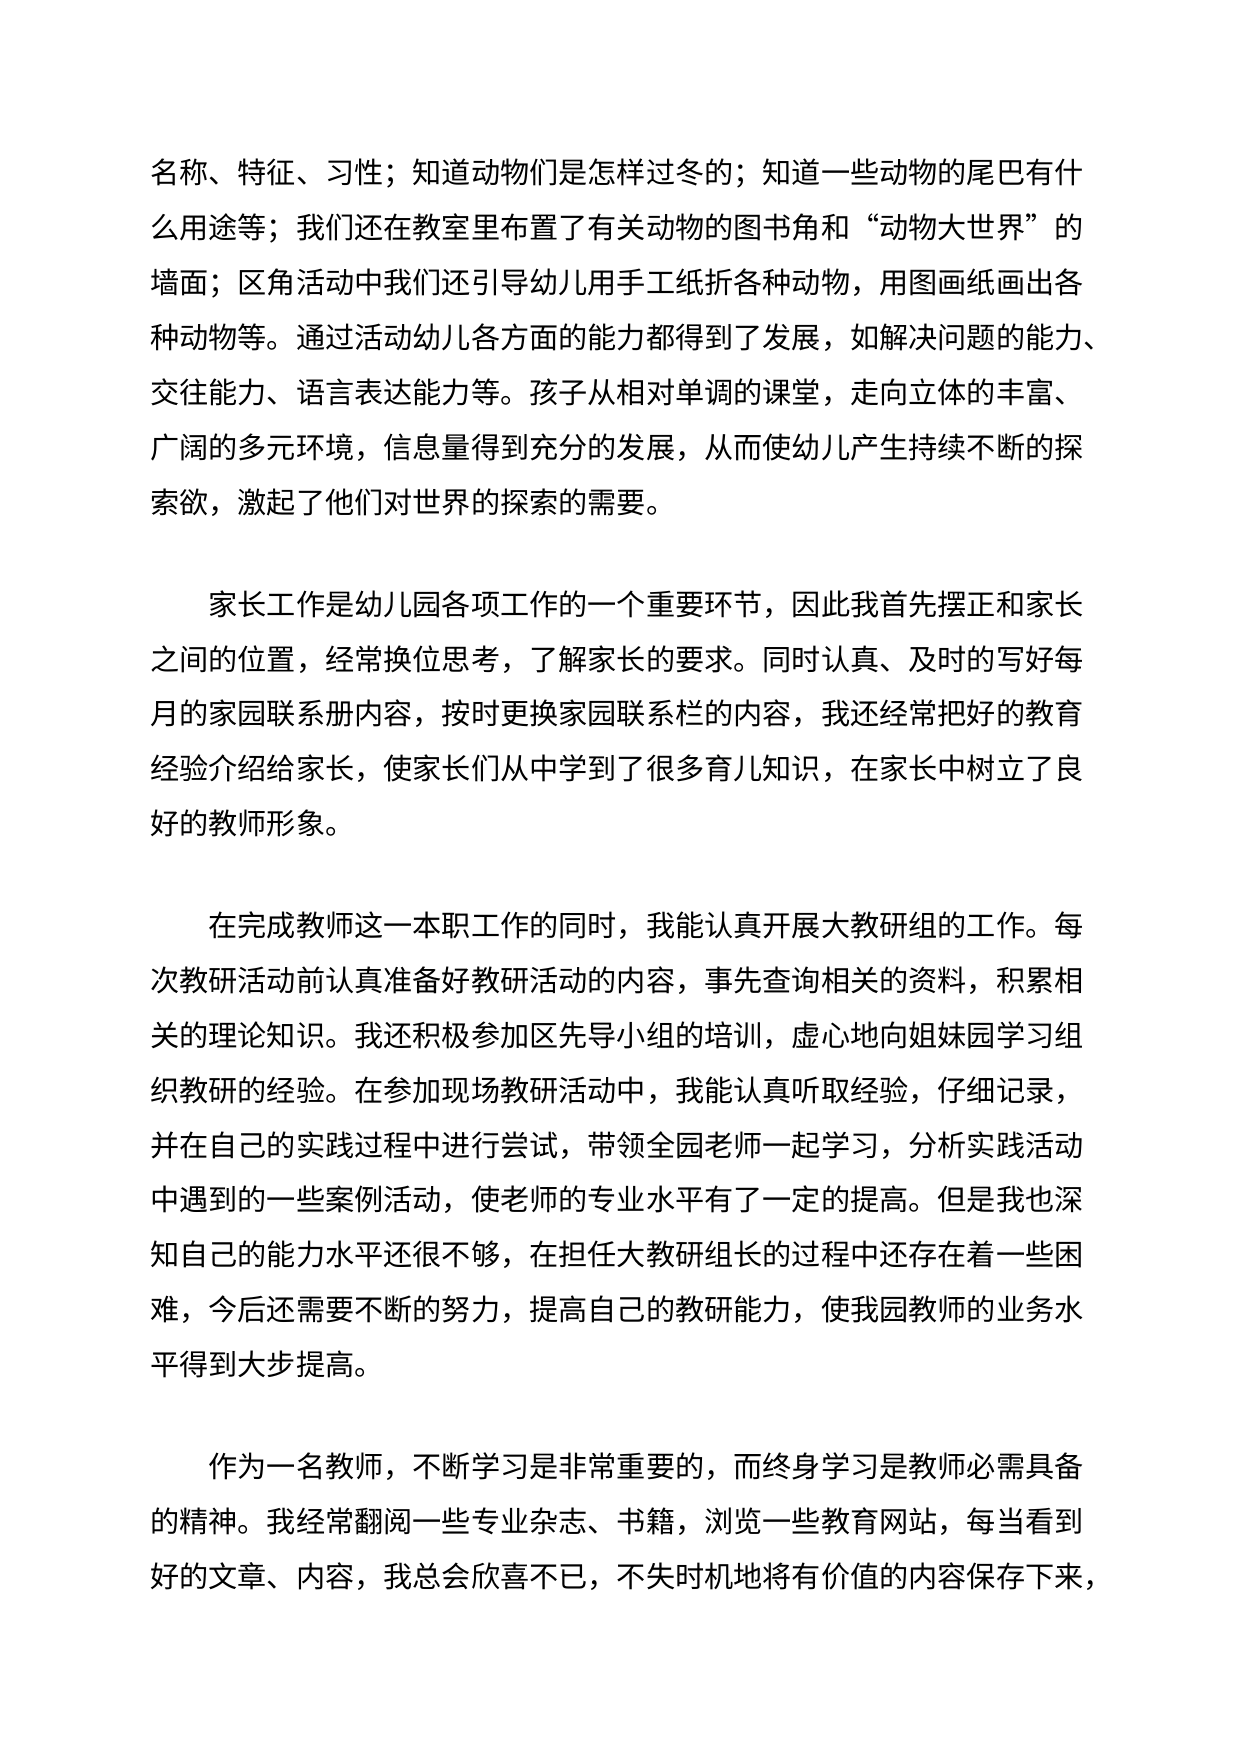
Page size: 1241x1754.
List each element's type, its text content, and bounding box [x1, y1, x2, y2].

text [150, 1443, 1090, 1596]
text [150, 150, 1090, 522]
text 在完成教师这一本职工作的同时，我能认真开展大教研组的工作。每次教研活动前认真准备好教研活动的内容，事先查询相关的资料，积累相关的理论知识。我还积极参加区先导小组的培训，虚心地向姐妹园学习组织教研的经验。在参加现场教研活动中，我能认真听取经验，仔细记录，并在自己的实践过程中进行尝试，带领全园老师一起学习，分析实践活动中遇到的一些案例活动，使老师的专业水平有了一定的提高。但是我也深知自己的能力水平还很不够，在担任大教研组长的过程中还存在着一些困难，今后还需要不断的努力，提高自己的教研能力，使我园教师的业务水平得到大步提高。 [150, 902, 1090, 1384]
text 家长工作是幼儿园各项工作的一个重要环节，因此我首先摆正和家长之间的位置，经常换位思考，了解家长的要求。同时认真、及时的写好每月的家园联系册内容，按时更换家园联系栏的内容，我还经常把好的教育经验介绍给家长，使家长们从中学到了很多育儿知识，在家长中树立了良好的教师形象。 [150, 581, 1090, 843]
